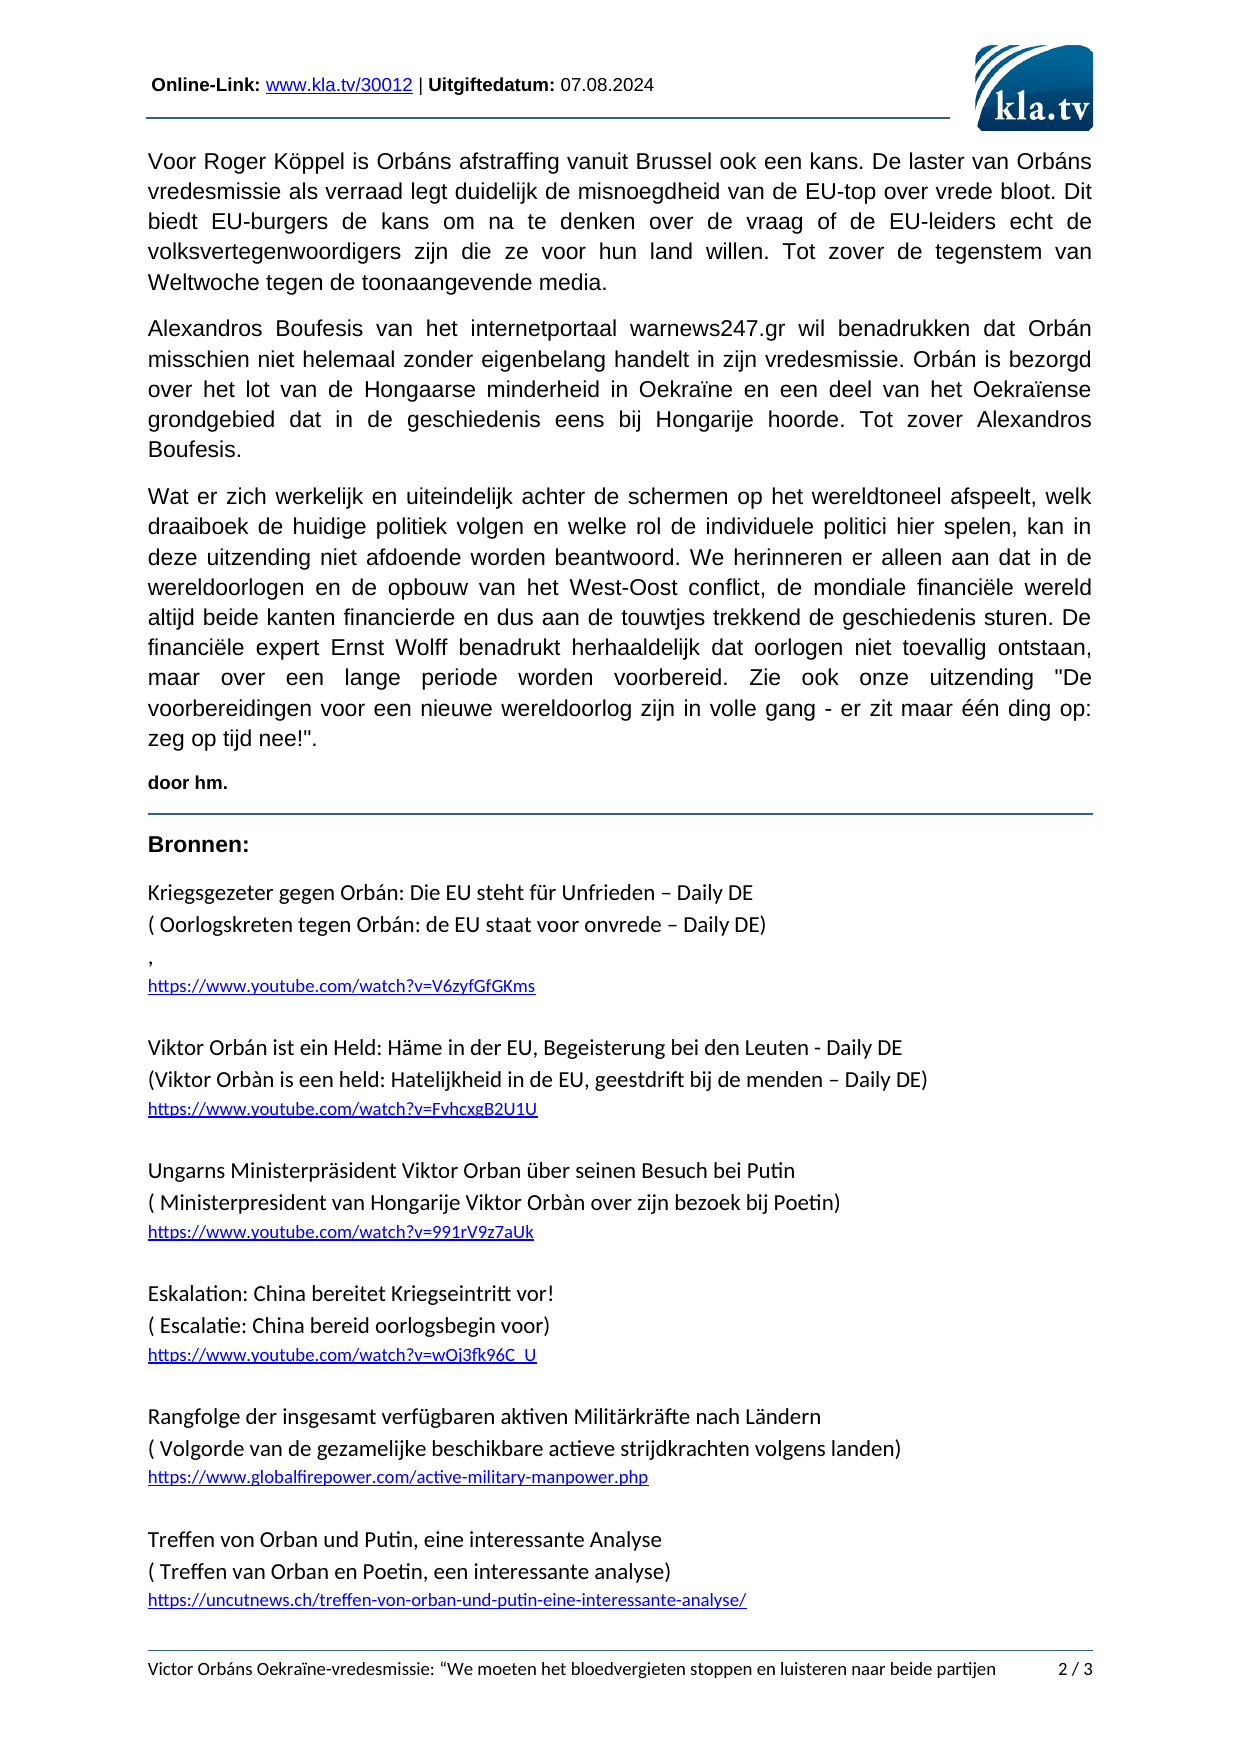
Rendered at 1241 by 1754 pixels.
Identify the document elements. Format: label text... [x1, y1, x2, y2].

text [148, 148, 1093, 295]
text Kriegsgezeter gegen Orbán: Die EU steht für Unfrieden – Daily DE ( Oorlogskreten tegen Orbán: de EU staat voor onvrede – Daily DE) , https://www.youtube.com/watch?v=V6zyfGfGKms Viktor Orbán ist ein Held: Häme in der EU, Begeisterung bei den Leuten - Daily DE (Viktor Orbàn is een held: Hatelijkheid in de EU, geestdrift bij de menden – Daily DE) https://www.youtube.com/watch?v=FvhcxgB2U1U Ungarns Ministerpräsident Viktor Orban über seinen Besuch bei Putin ( Ministerpresident van Hongarije Viktor Orbàn over zijn bezoek bij Poetin) https://www.youtube.com/watch?v=991rV9z7aUk Eskalation: China bereitet Kriegseintritt vor! ( Escalatie: China bereid oorlogsbegin voor) https://www.youtube.com/watch?v=wOj3fk96C_U Rangfolge der insgesamt verfügbaren aktiven Militärkräfte nach Ländern ( Volgorde van de gezamelijke beschikbare actieve strijdkrachten volgens landen) https://www.globalfirepower.com/active-military-manpower.php Treffen von Orban und Putin, eine interessante Analyse ( Treffen van Orban en Poetin, een interessante analyse) https://uncutnews.ch/treffen-von-orban-und-putin-eine-interessante-analyse/ [148, 878, 1093, 1611]
text Wat er zich werkelijk en uiteindelijk achter de schermen op het wereldtoneel afspeelt, welk draaiboek de huidige politiek volgen en welke rol de individuele politici hier spelen, kan in deze uitzending niet afdoende worden beantwoord. We herinneren er alleen aan dat in de wereldoorlogen en de opbouw van het West-Oost conflict, de mondiale financiële wereld altijd beide kanten financierde en dus aan de touwtjes trekkend de geschiedenis sturen. De financiële expert Ernst Wolff benadrukt herhaaldelijk dat oorlogen niet toevallig ontstaan, maar over een lange periode worden voorbereid. Zie ook onze uitzending "De voorbereidingen voor een nieuwe wereldoorlog zijn in volle gang - er zit maar één ding op: zeg op tijd nee!". [148, 483, 1093, 751]
text Bronnen: [148, 815, 1093, 858]
text door hm. [148, 772, 1093, 793]
text Alexandros Boufesis van het internetportaal warnews247.gr wil benadrukken dat Orbán misschien niet helemaal zonder eigenbelang handelt in zijn vredesmissie. Orbán is bezorgd over het lot van de Hongaarse minderheid in Oekraïne en een deel van het Oekraïense grondgebied dat in de geschiedenis eens bij Hongarije hoorde. Tot zover Alexandros Boufesis. [148, 315, 1093, 462]
